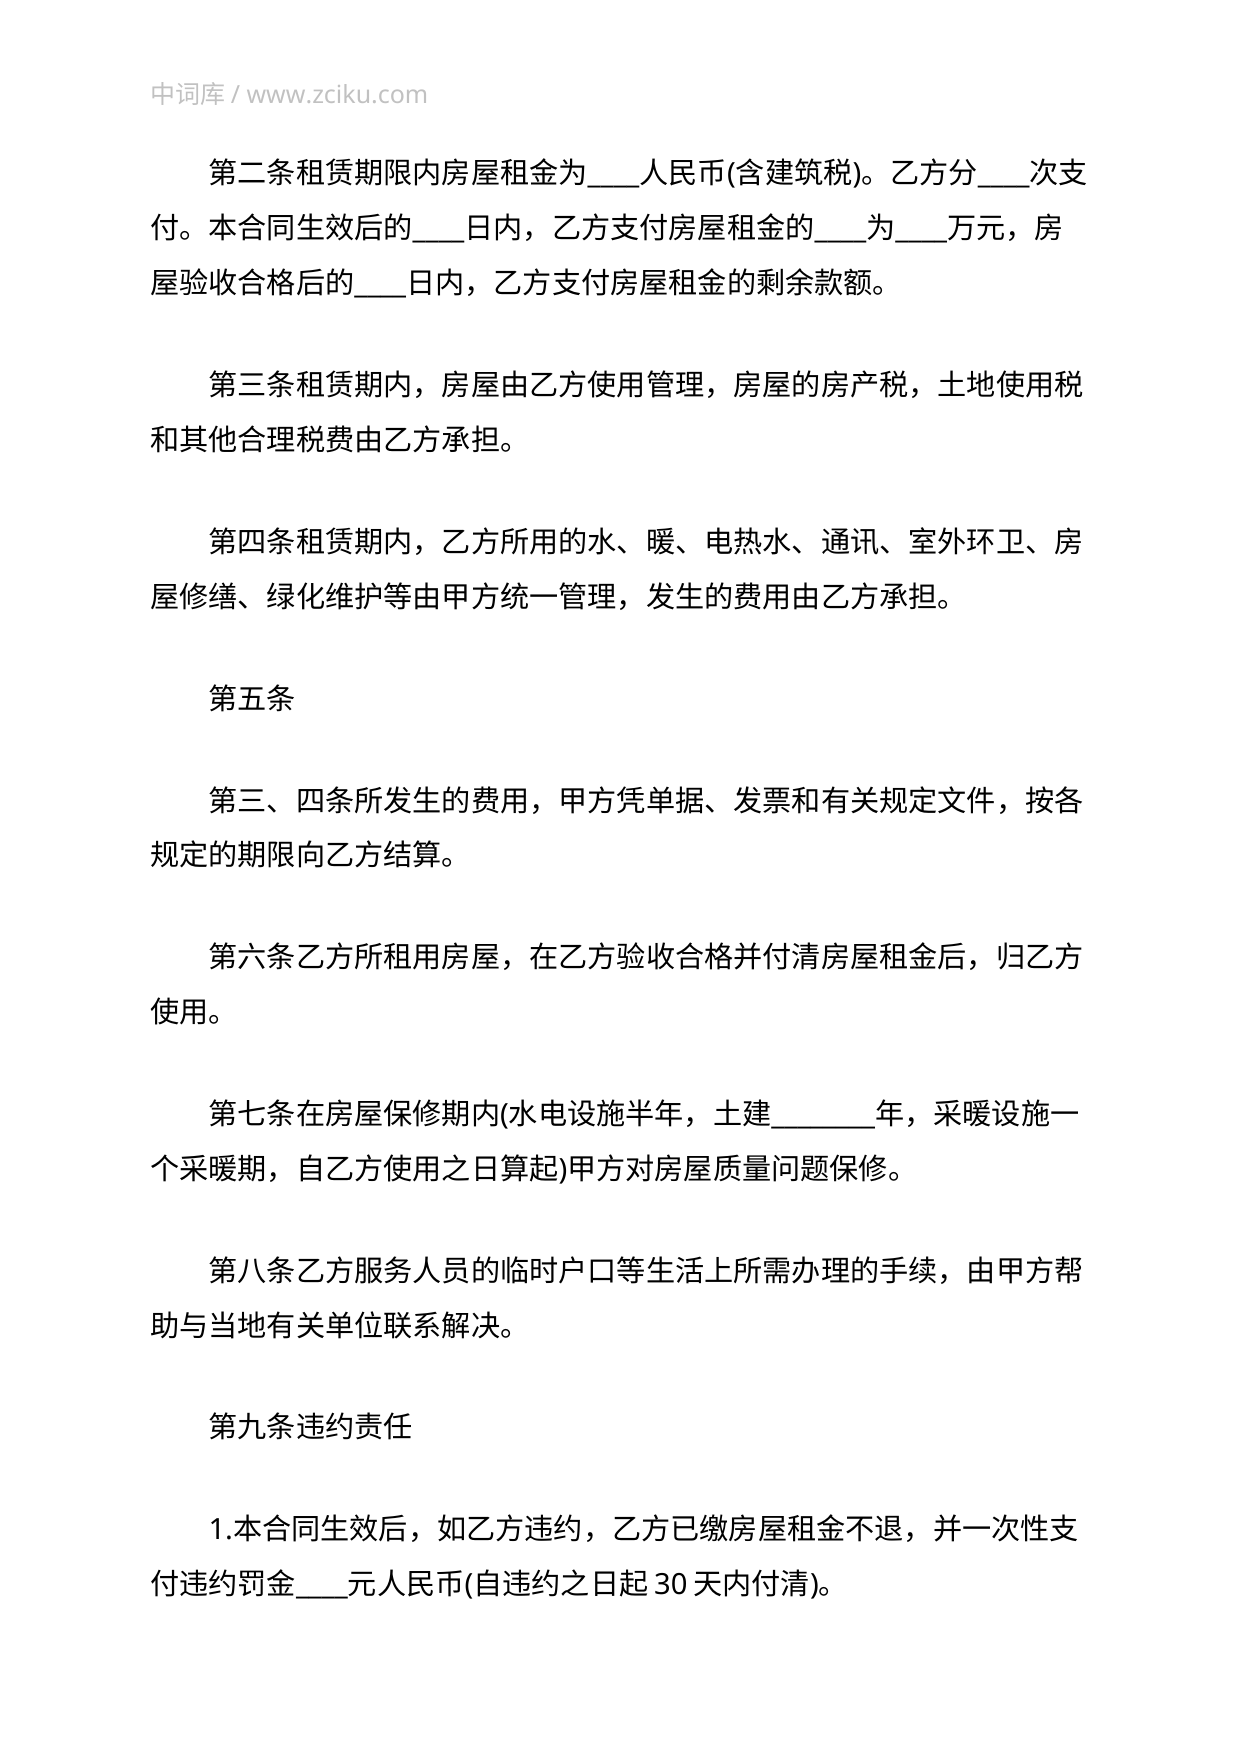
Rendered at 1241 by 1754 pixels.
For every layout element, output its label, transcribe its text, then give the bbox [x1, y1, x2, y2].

text 第七条在房屋保修期内(水电设施半年，土建________年，采暖设施一个采暖期，自乙方使用之日算起)甲方对房屋质量问题保修。 [150, 1090, 1090, 1188]
text 1.本合同生效后，如乙方违约，乙方已缴房屋租金不退，并一次性支付违约罚金____元人民币(自违约之日起30天内付清)。 [150, 1506, 1090, 1603]
text 第九条违约责任 [150, 1404, 1090, 1446]
text 第二条租赁期限内房屋租金为____人民币(含建筑税)。乙方分____次支付。本合同生效后的____日内，乙方支付房屋租金的____为____万元，房屋验收合格后的____日内，乙方支付房屋租金的剩余款额。 [150, 150, 1090, 302]
text 第三条租赁期内，房屋由乙方使用管理，房屋的房产税，土地使用税和其他合理税费由乙方承担。 [150, 362, 1090, 459]
text 第五条 [150, 675, 1090, 718]
text 第三、四条所发生的费用，甲方凭单据、发票和有关规定文件，按各规定的期限向乙方结算。 [150, 777, 1090, 874]
text 第六条乙方所租用房屋，在乙方验收合格并付清房屋租金后，归乙方使用。 [150, 934, 1090, 1031]
text 第八条乙方服务人员的临时户口等生活上所需办理的手续，由甲方帮助与当地有关单位联系解决。 [150, 1247, 1090, 1344]
text 第四条租赁期内，乙方所用的水、暖、电热水、通讯、室外环卫、房屋修缮、绿化维护等由甲方统一管理，发生的费用由乙方承担。 [150, 519, 1090, 616]
